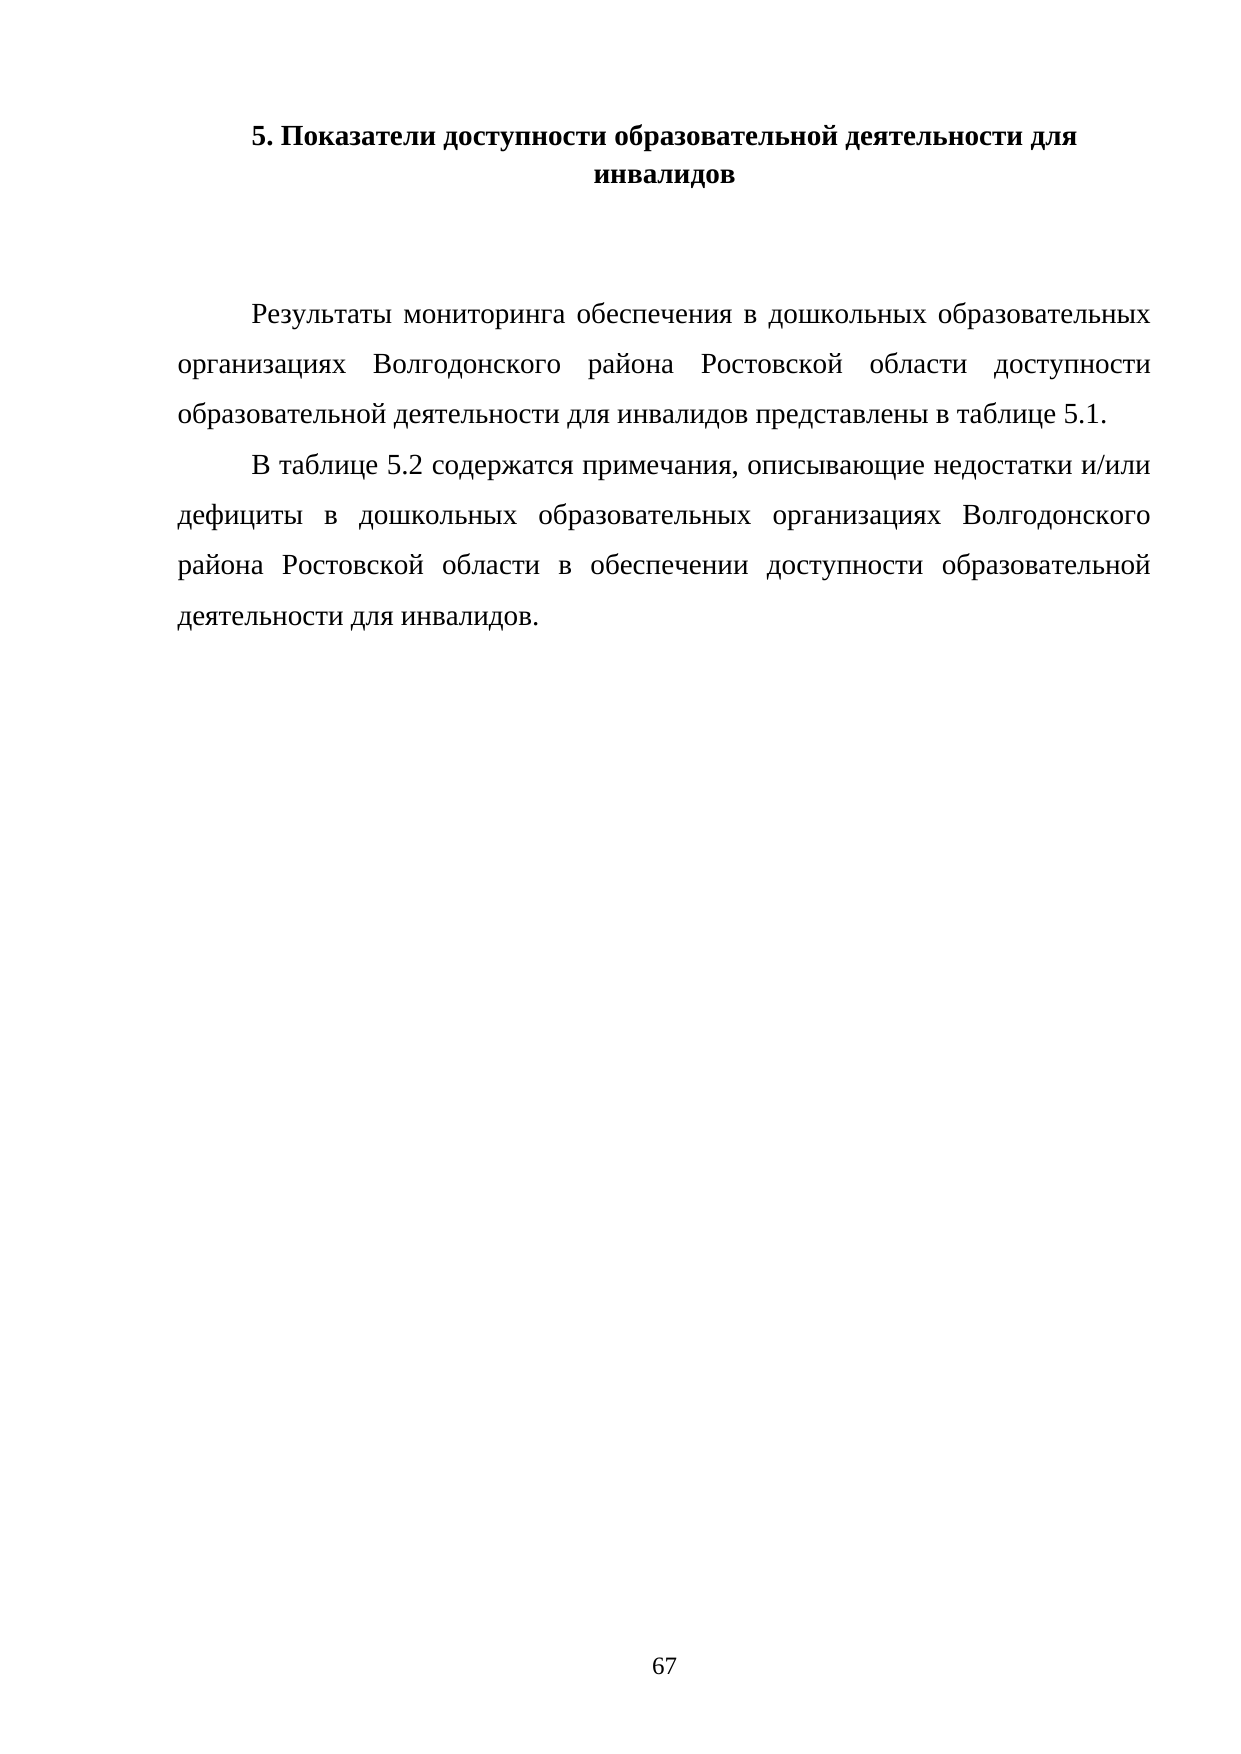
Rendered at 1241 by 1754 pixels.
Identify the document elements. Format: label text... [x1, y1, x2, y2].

text В таблице 5.2 содержатся примечания, описывающие недостатки и/или дефициты в дошкольных образовательных организациях Волгодонского района Ростовской области в обеспечении доступности образовательной деятельности для инвалидов. [177, 447, 1152, 631]
text Результаты мониторинга обеспечения в дошкольных образовательных организациях Волгодонского района Ростовской области доступности образовательной деятельности для инвалидов представлены в таблице 5.1. [177, 296, 1152, 430]
text 5. Показатели доступности образовательной деятельности для инвалидов [177, 118, 1152, 190]
